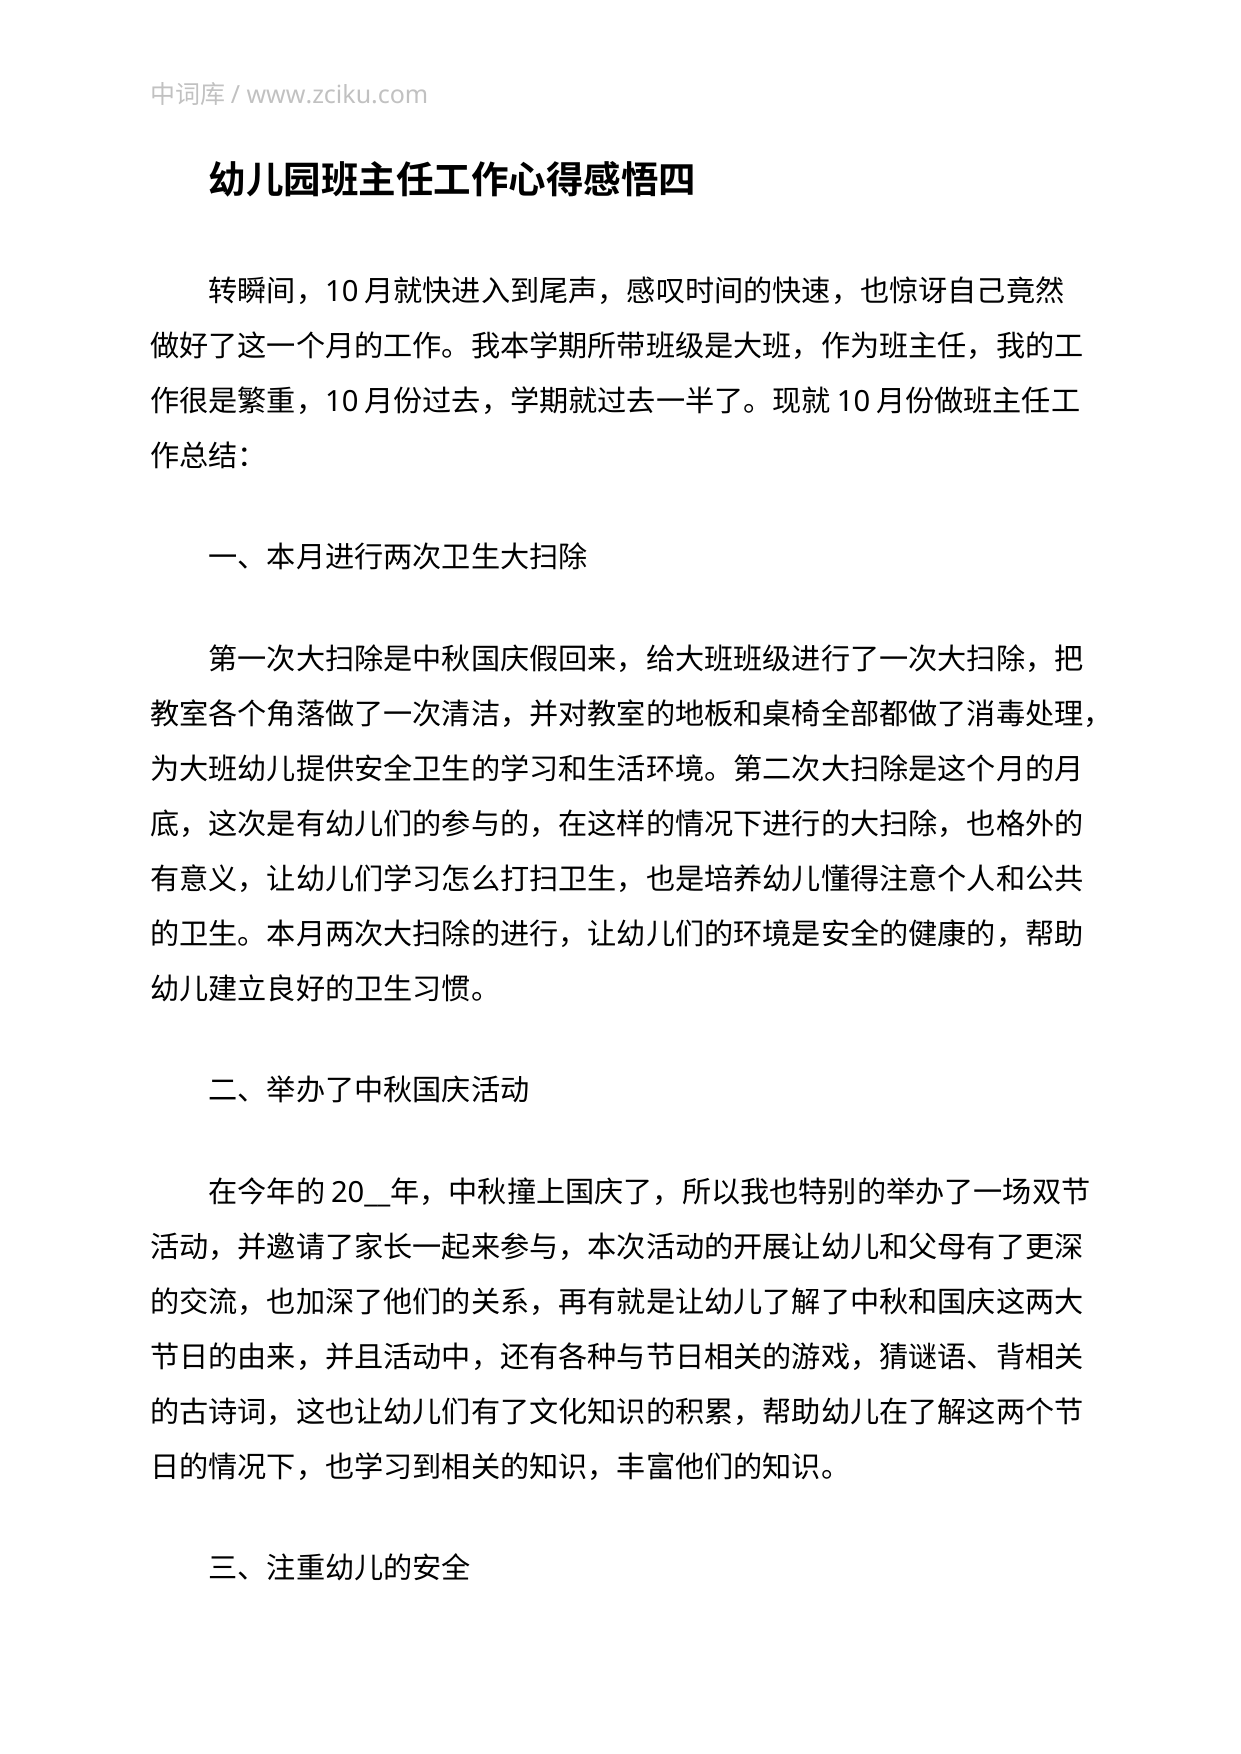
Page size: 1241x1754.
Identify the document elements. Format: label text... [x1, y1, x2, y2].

text 二、举办了中秋国庆活动 [150, 1067, 1090, 1109]
text 三、注重幼儿的安全 [150, 1545, 1090, 1587]
text 在今年的20__年，中秋撞上国庆了，所以我也特别的举办了一场双节活动，并邀请了家长一起来参与，本次活动的开展让幼儿和父母有了更深的交流，也加深了他们的关系，再有就是让幼儿了解了中秋和国庆这两大节日的由来，并且活动中，还有各种与节日相关的游戏，猜谜语、背相关的古诗词，这也让幼儿们有了文化知识的积累，帮助幼儿在了解这两个节日的情况下，也学习到相关的知识，丰富他们的知识。 [150, 1169, 1090, 1486]
text 一、本月进行两次卫生大扫除 [150, 534, 1090, 576]
text 第一次大扫除是中秋国庆假回来，给大班班级进行了一次大扫除，把教室各个角落做了一次清洁，并对教室的地板和桌椅全部都做了消毒处理，为大班幼儿提供安全卫生的学习和生活环境。第二次大扫除是这个月的月底，这次是有幼儿们的参与的，在这样的情况下进行的大扫除，也格外的有意义，让幼儿们学习怎么打扫卫生，也是培养幼儿懂得注意个人和公共的卫生。本月两次大扫除的进行，让幼儿们的环境是安全的健康的，帮助幼儿建立良好的卫生习惯。 [150, 636, 1090, 1007]
text 幼儿园班主任工作心得感悟四 [150, 150, 1090, 204]
text 转瞬间，10月就快进入到尾声，感叹时间的快速，也惊讶自己竟然做好了这一个月的工作。我本学期所带班级是大班，作为班主任，我的工作很是繁重，10月份过去，学期就过去一半了。现就10月份做班主任工作总结： [150, 267, 1090, 474]
